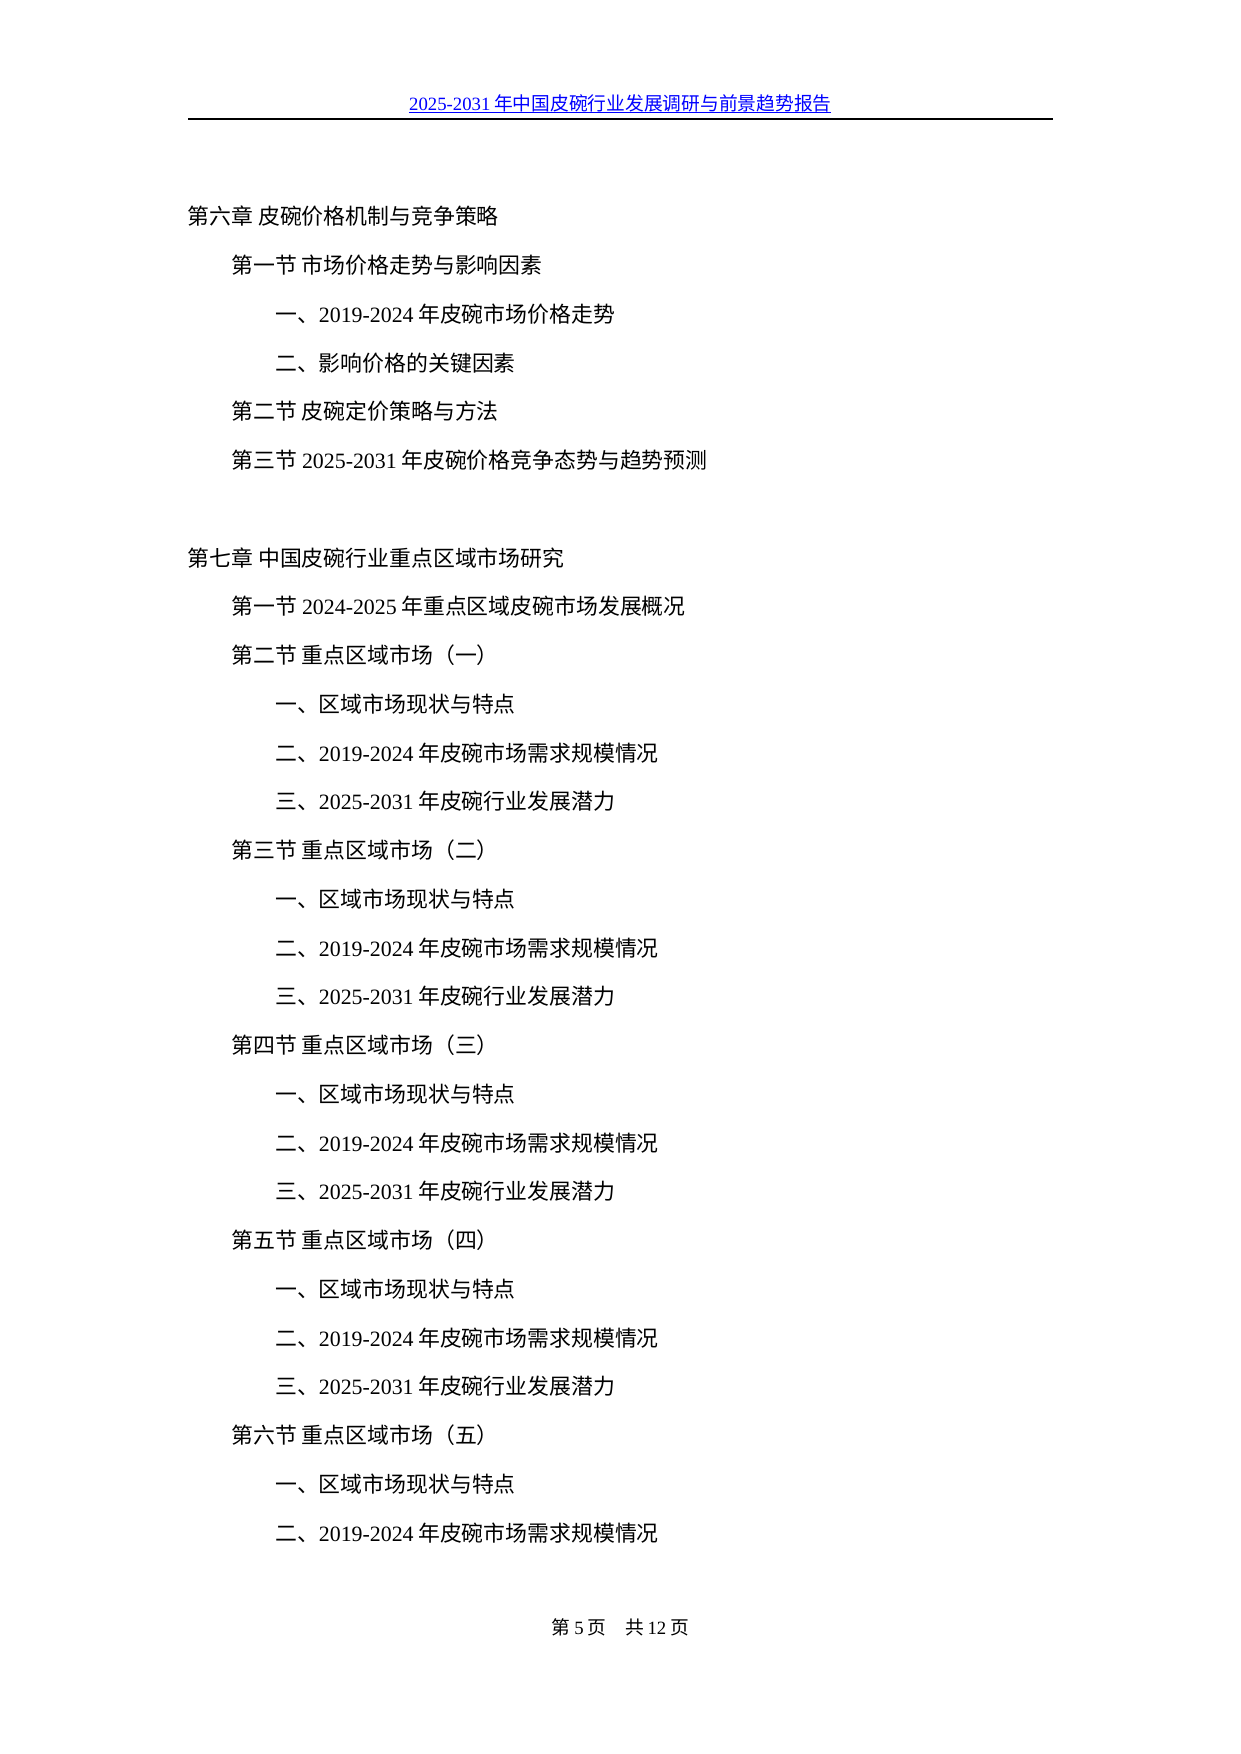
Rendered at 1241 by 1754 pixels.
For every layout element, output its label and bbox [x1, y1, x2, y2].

text [187, 150, 1053, 1548]
